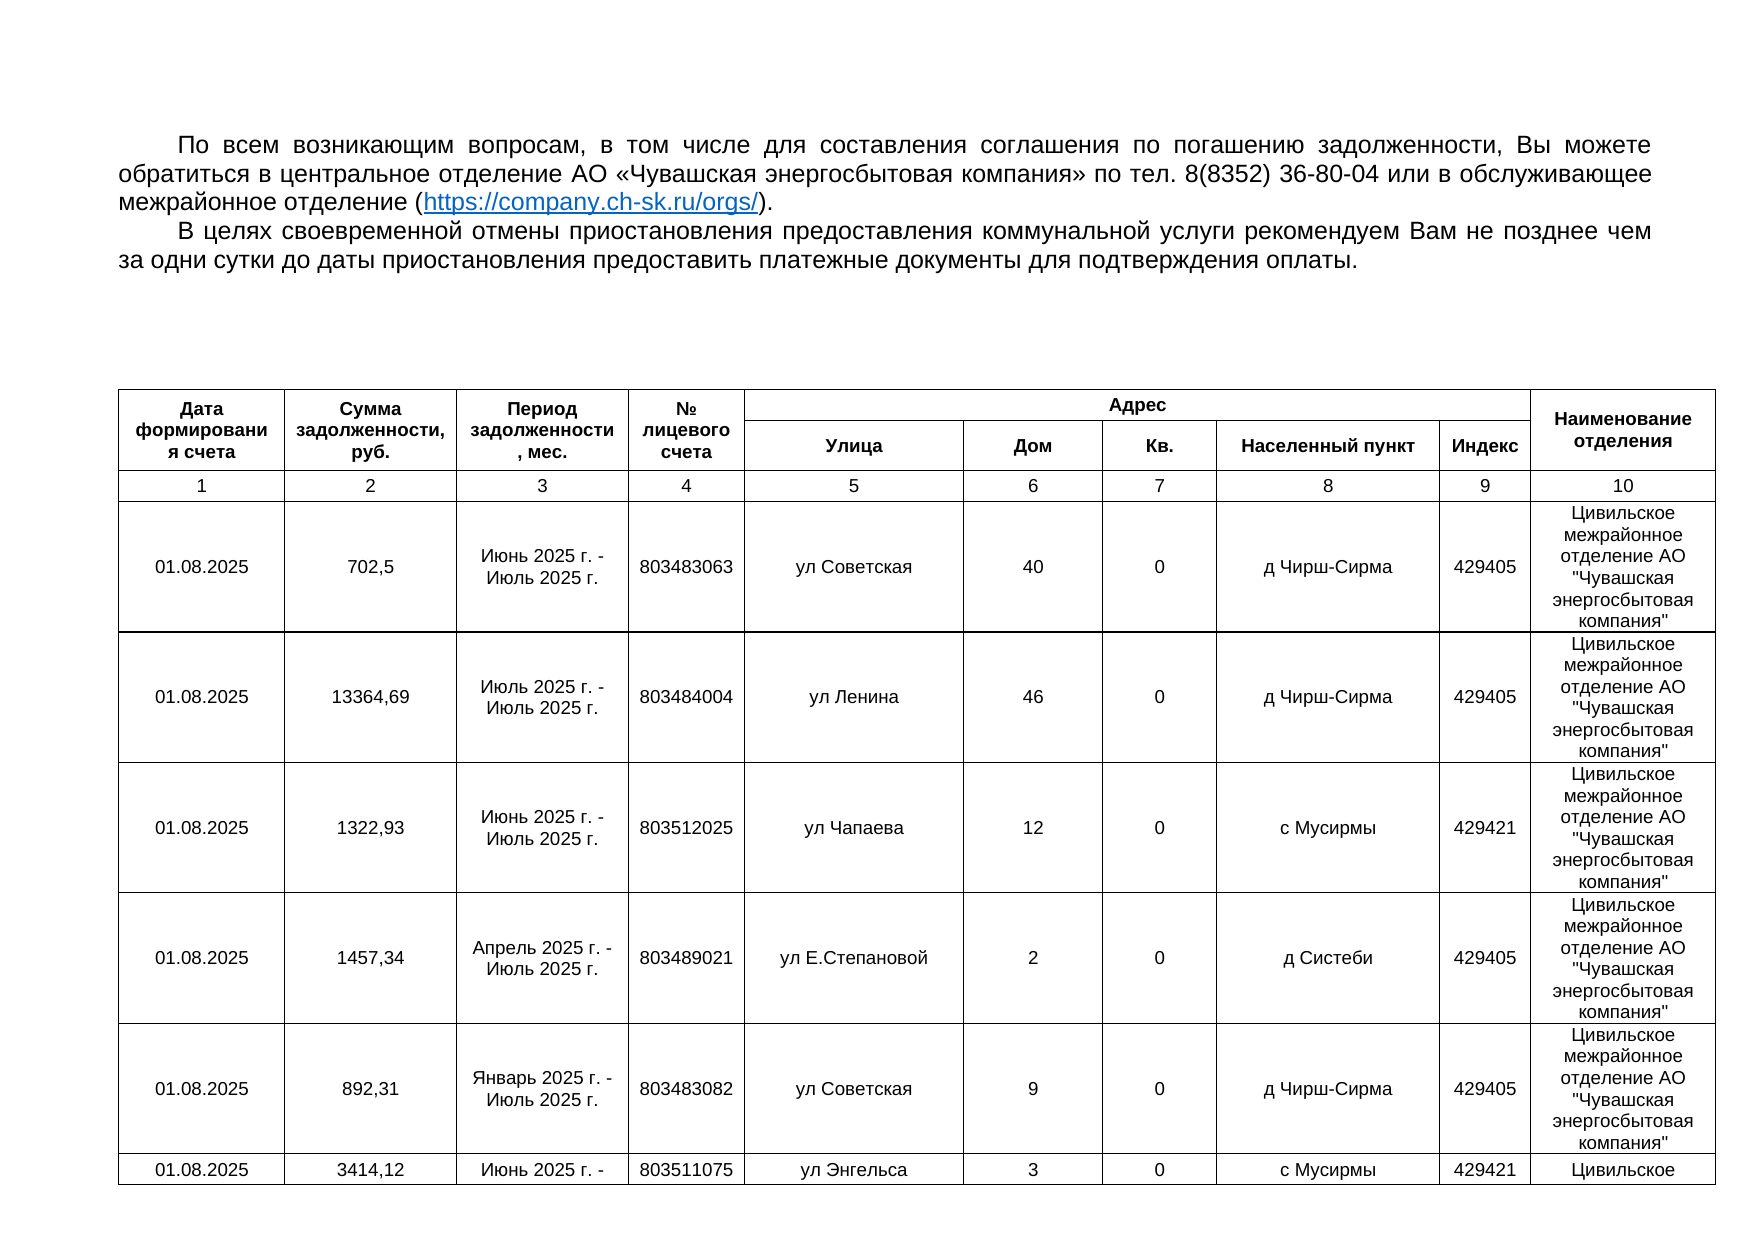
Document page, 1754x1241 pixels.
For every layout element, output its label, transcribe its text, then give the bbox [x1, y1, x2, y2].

text По всем возникающим вопросам, в том числе для составления соглашения по погашению задолженности, Вы можете обратиться в центральное отделение АО «Чувашская энергосбытовая компания» по тел. 8(8352) 36-80-04 или в обслуживающее межрайонное отделение (https://company.ch-sk.ru/orgs/). [118, 130, 1654, 216]
table_cell 1 [119, 471, 284, 501]
table_header Дата формирования счета [119, 390, 284, 470]
table_cell 1457,34 [285, 893, 456, 1023]
table_cell 429405 [1440, 1024, 1530, 1153]
table_cell 0 [1103, 893, 1216, 1023]
table_cell д Чирш-Сирма [1217, 502, 1439, 631]
table_cell 0 [1103, 633, 1216, 762]
table_cell 429405 [1440, 502, 1530, 631]
table_cell 803511075 [629, 1154, 744, 1184]
table_cell ул Советская [745, 502, 963, 631]
text В целях своевременной отмены приостановления предоставления коммунальной услуги рекомендуем Вам не позднее чем за одни сутки до даты приостановления предоставить платежные документы для подтверждения оплаты. [118, 216, 1654, 273]
table_cell Дом [964, 421, 1102, 470]
table_cell 892,31 [285, 1024, 456, 1153]
table_header Сумма задолженности, руб. [285, 390, 456, 470]
table_cell 2 [964, 893, 1102, 1023]
table_cell Апрель 2025 г. - Июль 2025 г. [457, 893, 628, 1023]
table_cell 803512025 [629, 763, 744, 892]
table_header № лицевого счета [629, 390, 744, 470]
table_cell Цивильское межрайонное отделение АО "Чувашская энергосбытовая компания" [1531, 763, 1715, 892]
table_cell Кв. [1103, 421, 1216, 470]
table_cell 1322,93 [285, 763, 456, 892]
table_cell 3414,12 [285, 1154, 456, 1184]
table_cell 3 [457, 471, 628, 501]
table_cell ул Чапаева [745, 763, 963, 892]
table_cell с Мусирмы [1217, 1154, 1439, 1184]
table_cell 6 [964, 471, 1102, 501]
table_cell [1531, 1154, 1715, 1184]
table_header Период задолженности, мес. [457, 390, 628, 470]
table_cell 803484004 [629, 633, 744, 762]
table_cell 702,5 [285, 502, 456, 631]
table_cell д Чирш-Сирма [1217, 1024, 1439, 1153]
table_cell Индекс [1440, 421, 1530, 470]
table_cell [457, 1154, 628, 1184]
table_cell 429405 [1440, 633, 1530, 762]
table_cell 429421 [1440, 763, 1530, 892]
table_cell Июнь 2025 г. - Июль 2025 г. [457, 502, 628, 631]
table_cell 01.08.2025 [119, 633, 284, 762]
table_cell 10 [1531, 471, 1715, 501]
table_cell д Чирш-Сирма [1217, 633, 1439, 762]
table_cell ул Советская [745, 1024, 963, 1153]
table_cell ул Энгельса [745, 1154, 963, 1184]
table_cell 3 [964, 1154, 1102, 1184]
table_cell с Мусирмы [1217, 763, 1439, 892]
table_cell Цивильское межрайонное отделение АО "Чувашская энергосбытовая компания" [1531, 633, 1715, 762]
table_cell 9 [964, 1024, 1102, 1153]
table_cell 9 [1440, 471, 1530, 501]
table_cell Населенный пункт [1217, 421, 1439, 470]
table_cell Улица [745, 421, 963, 470]
table_cell 803483082 [629, 1024, 744, 1153]
table_cell 803483063 [629, 502, 744, 631]
table_cell 429421 [1440, 1154, 1530, 1184]
table_cell 01.08.2025 [119, 1154, 284, 1184]
table_cell Июнь 2025 г. - Июль 2025 г. [457, 763, 628, 892]
table_cell 0 [1103, 1024, 1216, 1153]
table_cell 2 [285, 471, 456, 501]
table_cell 4 [629, 471, 744, 501]
table_cell 0 [1103, 763, 1216, 892]
table_cell 01.08.2025 [119, 502, 284, 631]
table_cell Июль 2025 г. - Июль 2025 г. [457, 633, 628, 762]
table_cell Цивильское межрайонное отделение АО "Чувашская энергосбытовая компания" [1531, 893, 1715, 1023]
table_cell 0 [1103, 502, 1216, 631]
table_cell 13364,69 [285, 633, 456, 762]
table_header Адрес [745, 390, 1530, 420]
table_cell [1531, 1024, 1715, 1153]
table_cell 01.08.2025 [119, 893, 284, 1023]
table_cell 12 [964, 763, 1102, 892]
table_cell 8 [1217, 471, 1439, 501]
table_cell 7 [1103, 471, 1216, 501]
table_cell Цивильское межрайонное отделение АО "Чувашская энергосбытовая компания" [1531, 502, 1715, 631]
table_cell 0 [1103, 1154, 1216, 1184]
table_cell д Систеби [1217, 893, 1439, 1023]
table_cell 5 [745, 471, 963, 501]
table_cell 01.08.2025 [119, 763, 284, 892]
table_cell 01.08.2025 [119, 1024, 284, 1153]
table_cell 46 [964, 633, 1102, 762]
table_cell 429405 [1440, 893, 1530, 1023]
table_cell 40 [964, 502, 1102, 631]
table_cell 803489021 [629, 893, 744, 1023]
table_cell ул Е.Степановой [745, 893, 963, 1023]
table_cell Январь 2025 г. - Июль 2025 г. [457, 1024, 628, 1153]
table_header Наименование отделения [1531, 390, 1715, 470]
table_cell ул Ленина [745, 633, 963, 762]
